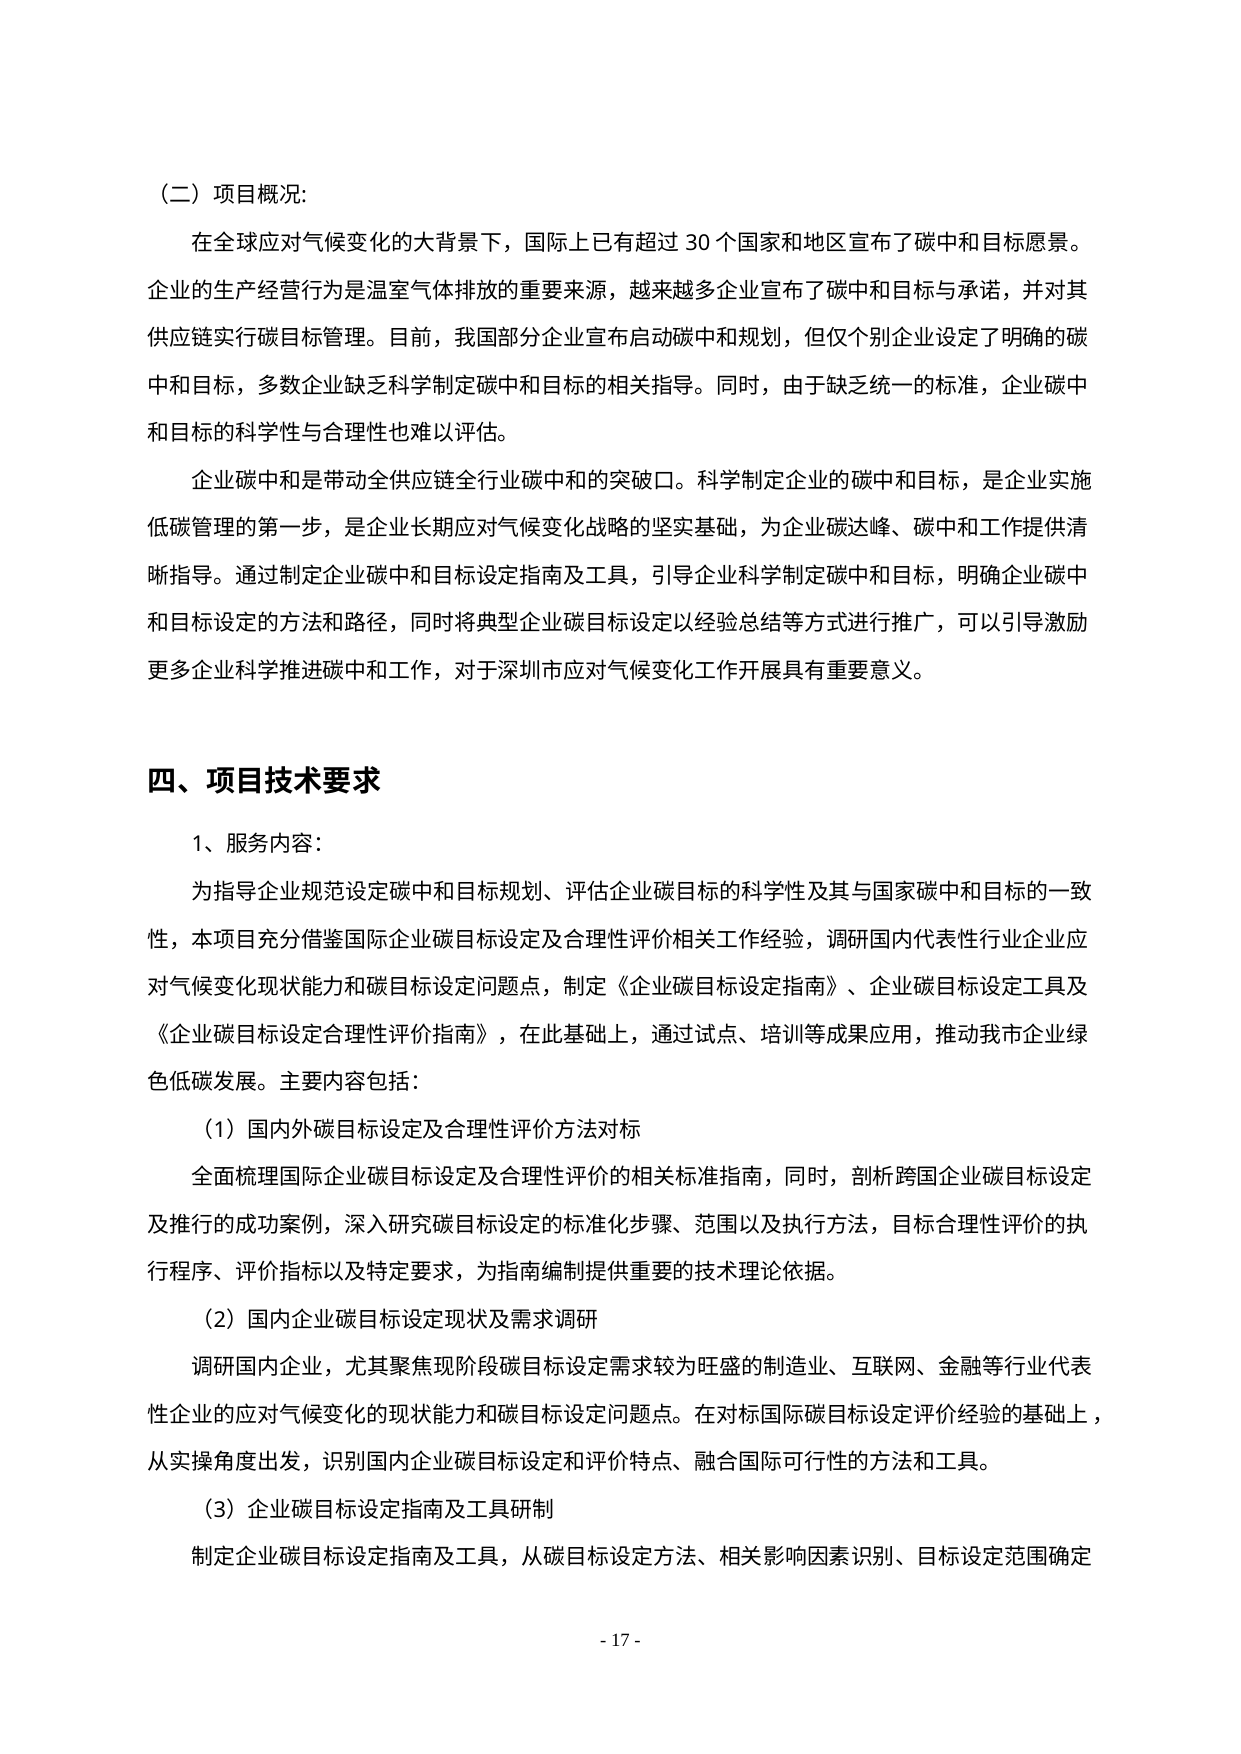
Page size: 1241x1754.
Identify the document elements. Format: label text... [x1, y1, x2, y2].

text 在全球应对气候变化的大背景下，国际上已有超过30个国家和地区宣布了碳中和目标愿景。企业的生产经营行为是温室气体排放的重要来源，越来越多企业宣布了碳中和目标与承诺，并对其供应链实行碳目标管理。目前，我国部分企业宣布启动碳中和规划，但仅个别企业设定了明确的碳中和目标，多数企业缺乏科学制定碳中和目标的相关指导。同时，由于缺乏统一的标准，企业碳中和目标的科学性与合理性也难以评估。 [148, 225, 1092, 447]
text 为指导企业规范设定碳中和目标规划、评估企业碳目标的科学性及其与国家碳中和目标的一致性，本项目充分借鉴国际企业碳目标设定及合理性评价相关工作经验，调研国内代表性行业企业应对气候变化现状能力和碳目标设定问题点，制定《企业碳目标设定指南》、企业碳目标设定工具及《企业碳目标设定合理性评价指南》，在此基础上，通过试点、培训等成果应用，推动我市企业绿色低碳发展。主要内容包括： [148, 874, 1092, 1096]
text 1、服务内容： [148, 826, 1092, 858]
text （3）企业碳目标设定指南及工具研制 [148, 1492, 1092, 1523]
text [148, 1539, 1092, 1571]
text 企业碳中和是带动全供应链全行业碳中和的突破口。科学制定企业的碳中和目标，是企业实施低碳管理的第一步，是企业长期应对气候变化战略的坚实基础，为企业碳达峰、碳中和工作提供清晰指导。通过制定企业碳中和目标设定指南及工具，引导企业科学制定碳中和目标，明确企业碳中和目标设定的方法和路径，同时将典型企业碳目标设定以经验总结等方式进行推广，可以引导激励更多企业科学推进碳中和工作，对于深圳市应对气候变化工作开展具有重要意义。 [148, 463, 1092, 684]
text 调研国内企业，尤其聚焦现阶段碳目标设定需求较为旺盛的制造业、互联网、金融等行业代表性企业的应对气候变化的现状能力和碳目标设定问题点。在对标国际碳目标设定评价经验的基础上，从实操角度出发，识别国内企业碳目标设定和评价特点、融合国际可行性的方法和工具。 [148, 1349, 1092, 1476]
text （1）国内外碳目标设定及合理性评价方法对标 [148, 1112, 1092, 1143]
subtitle 四、项目技术要求 [148, 757, 1092, 799]
text （2）国内企业碳目标设定现状及需求调研 [148, 1302, 1092, 1333]
text （二）项目概况: [148, 177, 1092, 209]
text 全面梳理国际企业碳目标设定及合理性评价的相关标准指南，同时，剖析跨国企业碳目标设定及推行的成功案例，深入研究碳目标设定的标准化步骤、范围以及执行方法，目标合理性评价的执行程序、评价指标以及特定要求，为指南编制提供重要的技术理论依据。 [148, 1159, 1092, 1286]
